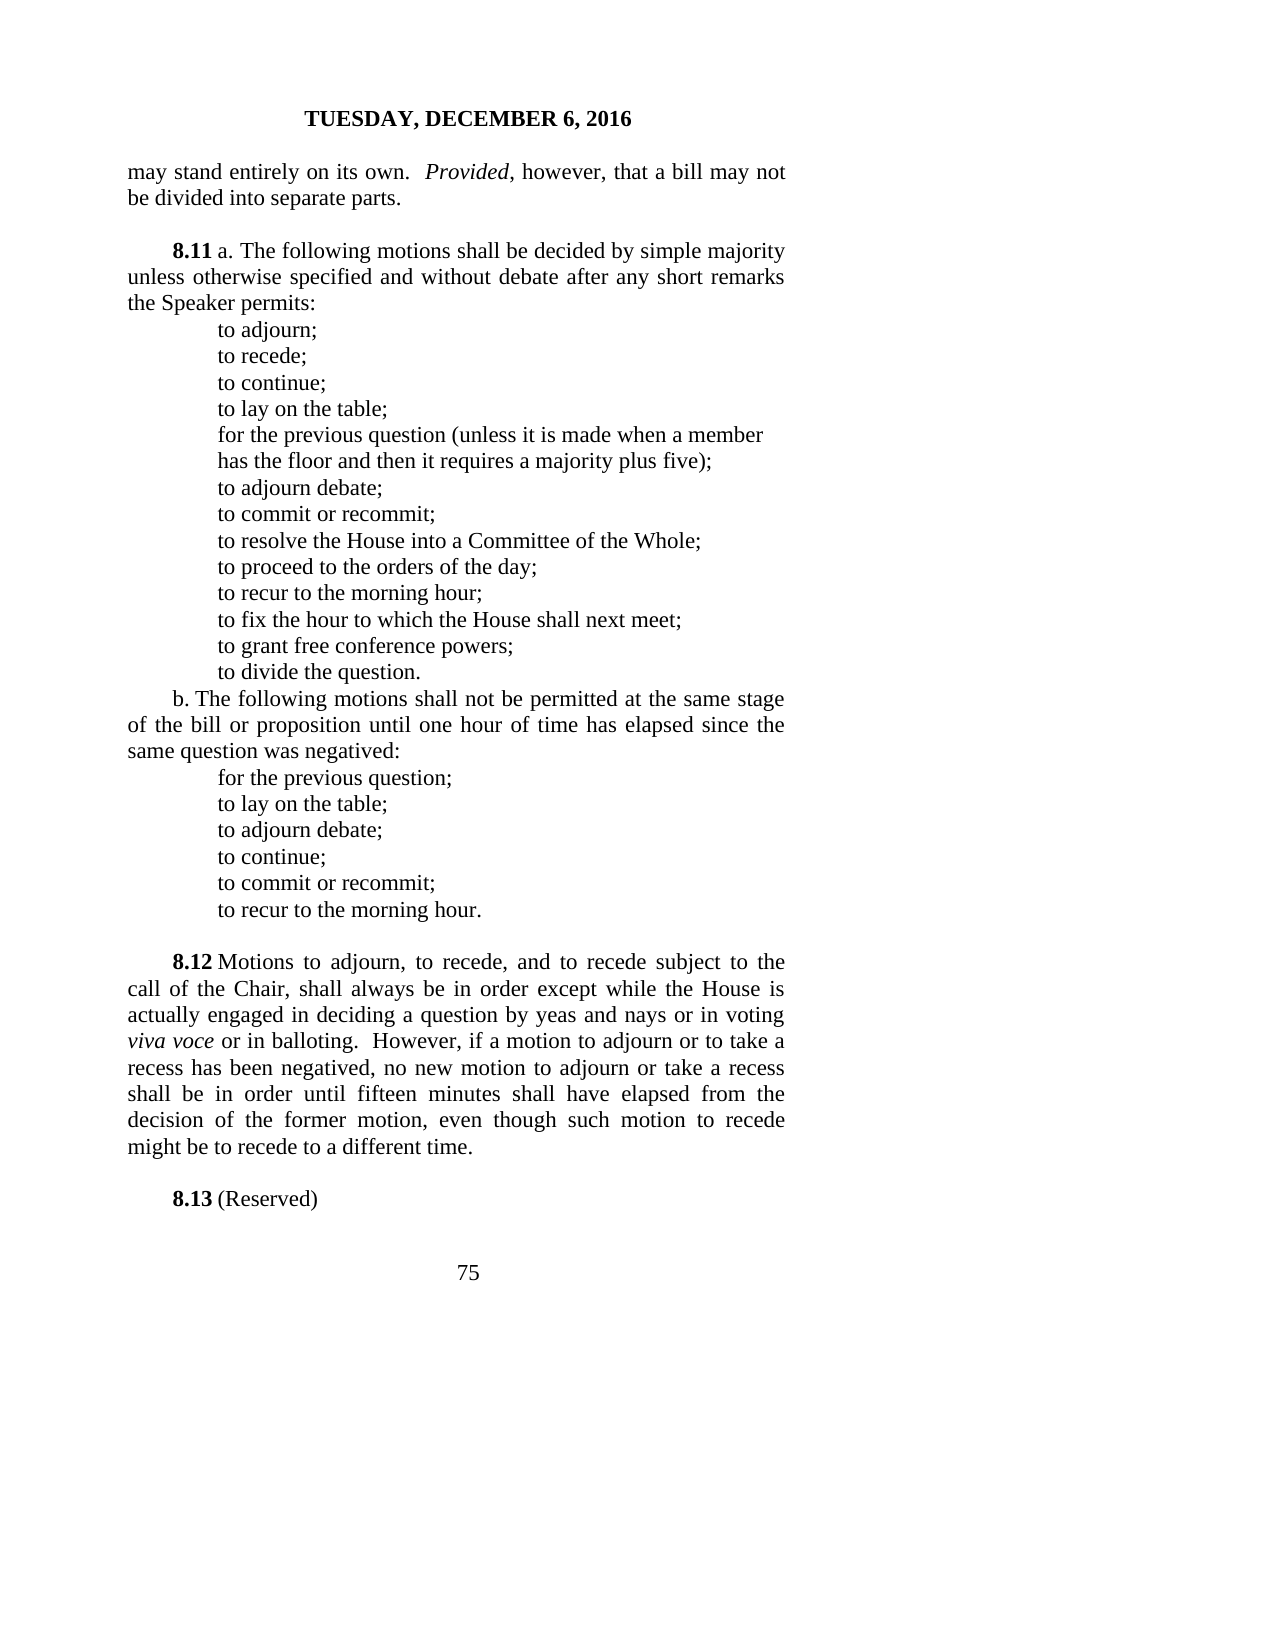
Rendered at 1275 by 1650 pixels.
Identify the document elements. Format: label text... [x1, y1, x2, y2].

text for the previous question; [127, 764, 786, 790]
text to recur to the morning hour; [127, 579, 786, 606]
text to fix the hour to which the House shall next meet; [127, 606, 786, 632]
text 8.12 Motions to adjourn, to recede, and to recede subject to the call of the Chair, shall always be in order except while the House is actually engaged in deciding a question by yeas and nays or in voting viva voce or in balloting. However, if a motion to adjourn or to take a recess has been negatived, no new motion to adjourn or take a recess shall be in order until fifteen minutes shall have elapsed from the decision of the former motion, even though such motion to recede might be to recede to a different time. [127, 948, 786, 1159]
text to grant free conference powers; [127, 632, 786, 658]
text to commit or recommit; [127, 500, 786, 527]
text for the previous question (unless it is made when a member [127, 421, 786, 448]
text to adjourn; [127, 316, 786, 342]
text to adjourn debate; [127, 817, 786, 843]
text to lay on the table; [127, 790, 786, 817]
text b. The following motions shall not be permitted at the same stage of the bill or proposition until one hour of time has elapsed since the same question was negatived: [127, 685, 786, 764]
text to proceed to the orders of the day; [127, 553, 786, 579]
text to recur to the morning hour. [127, 896, 786, 922]
text to commit or recommit; [127, 869, 786, 896]
text to divide the question. [127, 658, 786, 685]
text to recede; [127, 342, 786, 368]
text to continue; [127, 368, 786, 395]
text 8.13 (Reserved) [127, 1186, 786, 1212]
text to adjourn debate; [127, 474, 786, 500]
text has the floor and then it requires a majority plus five); [127, 448, 786, 474]
text 8.11 a. The following motions shall be decided by simple majority unless otherwise specified and without debate after any short remarks the Speaker permits: [127, 237, 786, 316]
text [127, 158, 786, 210]
text to resolve the House into a Committee of the Whole; [127, 527, 786, 553]
text to lay on the table; [127, 395, 786, 421]
text to continue; [127, 843, 786, 869]
